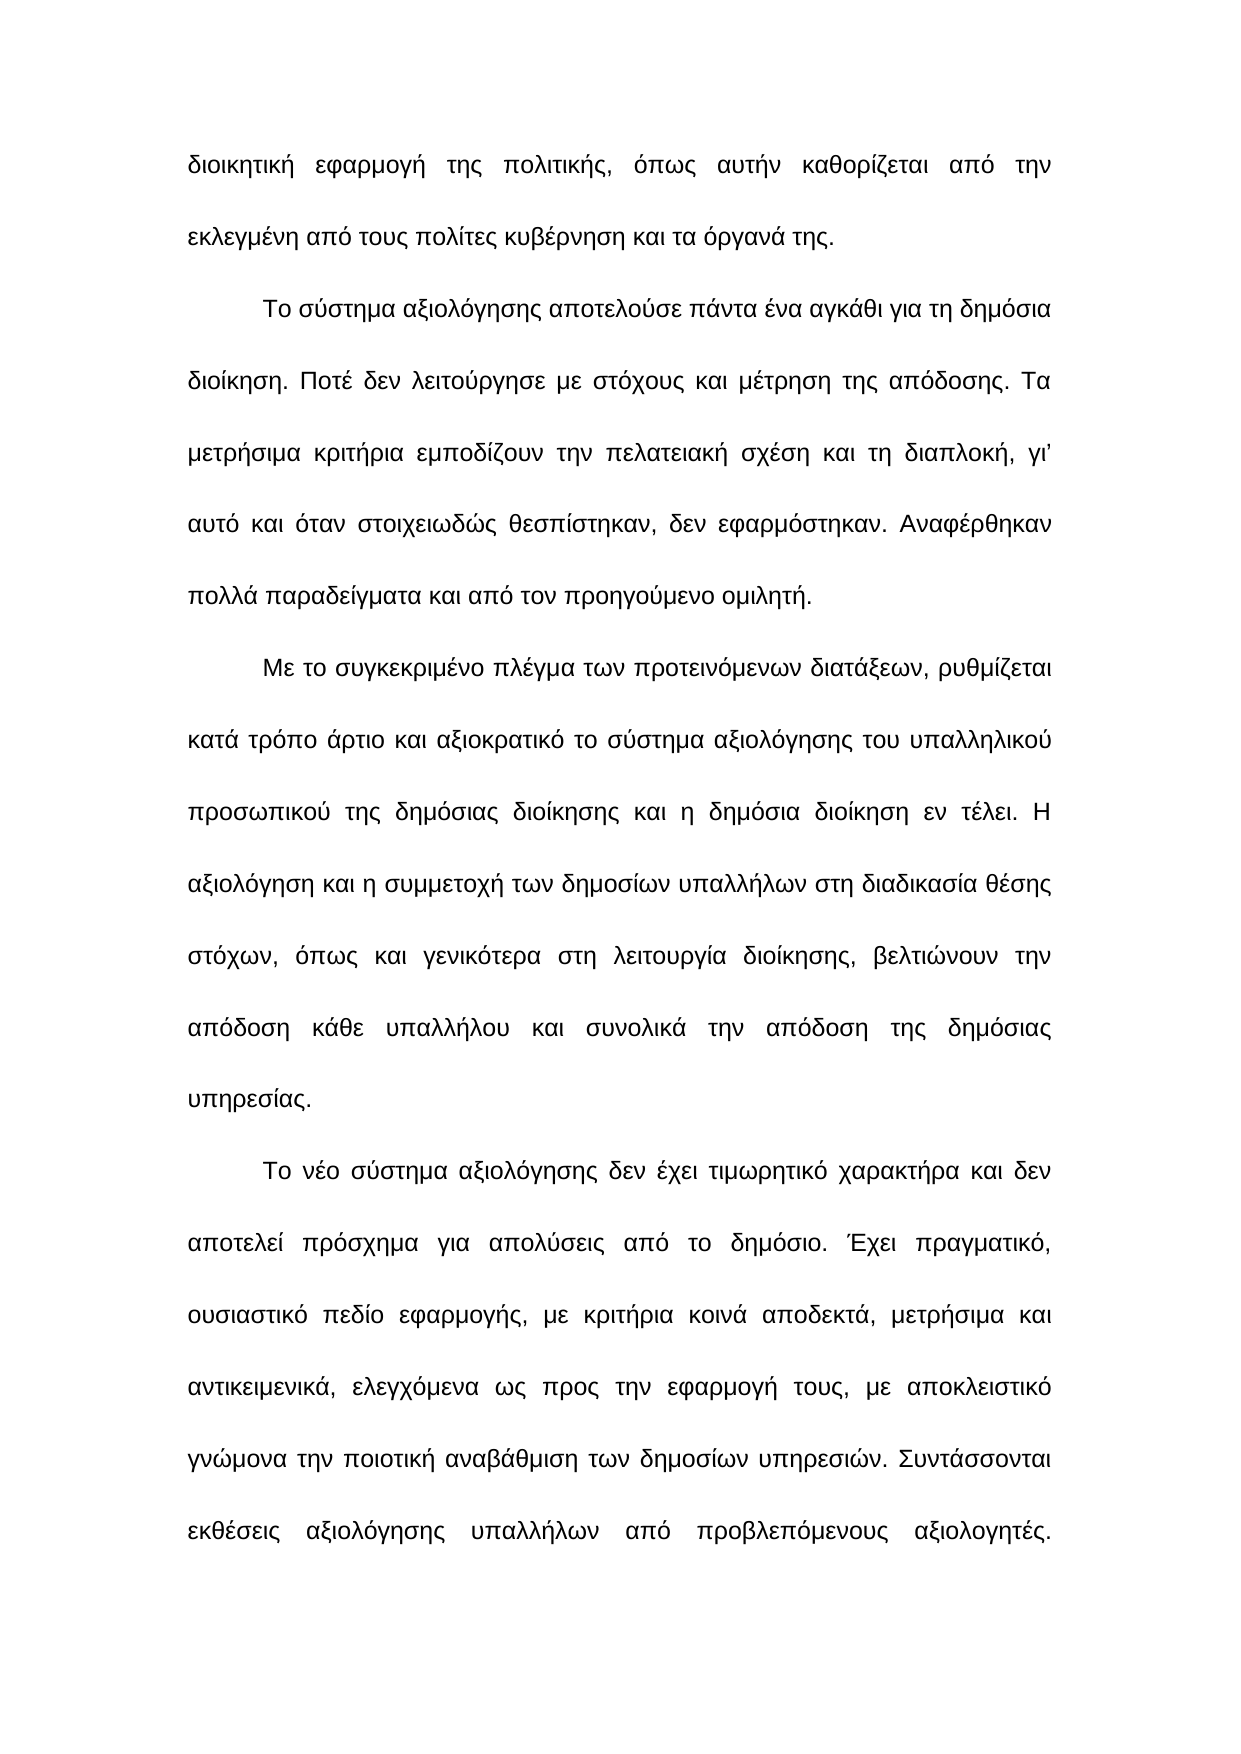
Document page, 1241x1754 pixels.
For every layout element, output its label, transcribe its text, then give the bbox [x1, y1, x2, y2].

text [187, 150, 1053, 251]
text Με το συγκεκριμένο πλέγμα των προτεινόμενων διατάξεων, ρυθμίζεται κατά τρόπο άρτιο και αξιοκρατικό το σύστημα αξιολόγησης του υπαλληλικού προσωπικού της δημόσιας διοίκησης και η δημόσια διοίκηση εν τέλει. Η αξιολόγηση και η συμμετοχή των δημοσίων υπαλλήλων στη διαδικασία θέσης στόχων, όπως και γενικότερα στη λειτουργία διοίκησης, βελτιώνουν την απόδοση κάθε υπαλλήλου και συνολικά την απόδοση της δημόσιας υπηρεσίας. [187, 653, 1053, 1113]
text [187, 1156, 1053, 1544]
text Το σύστημα αξιολόγησης αποτελούσε πάντα ένα αγκάθι για τη δημόσια διοίκηση. Ποτέ δεν λειτούργησε με στόχους και μέτρηση της απόδοσης. Τα μετρήσιμα κριτήρια εμποδίζουν την πελατειακή σχέση και τη διαπλοκή, γι’ αυτό και όταν στοιχειωδώς θεσπίστηκαν, δεν εφαρμόστηκαν. Αναφέρθηκαν πολλά παραδείγματα και από τον προηγούμενο ομιλητή. [187, 294, 1053, 610]
